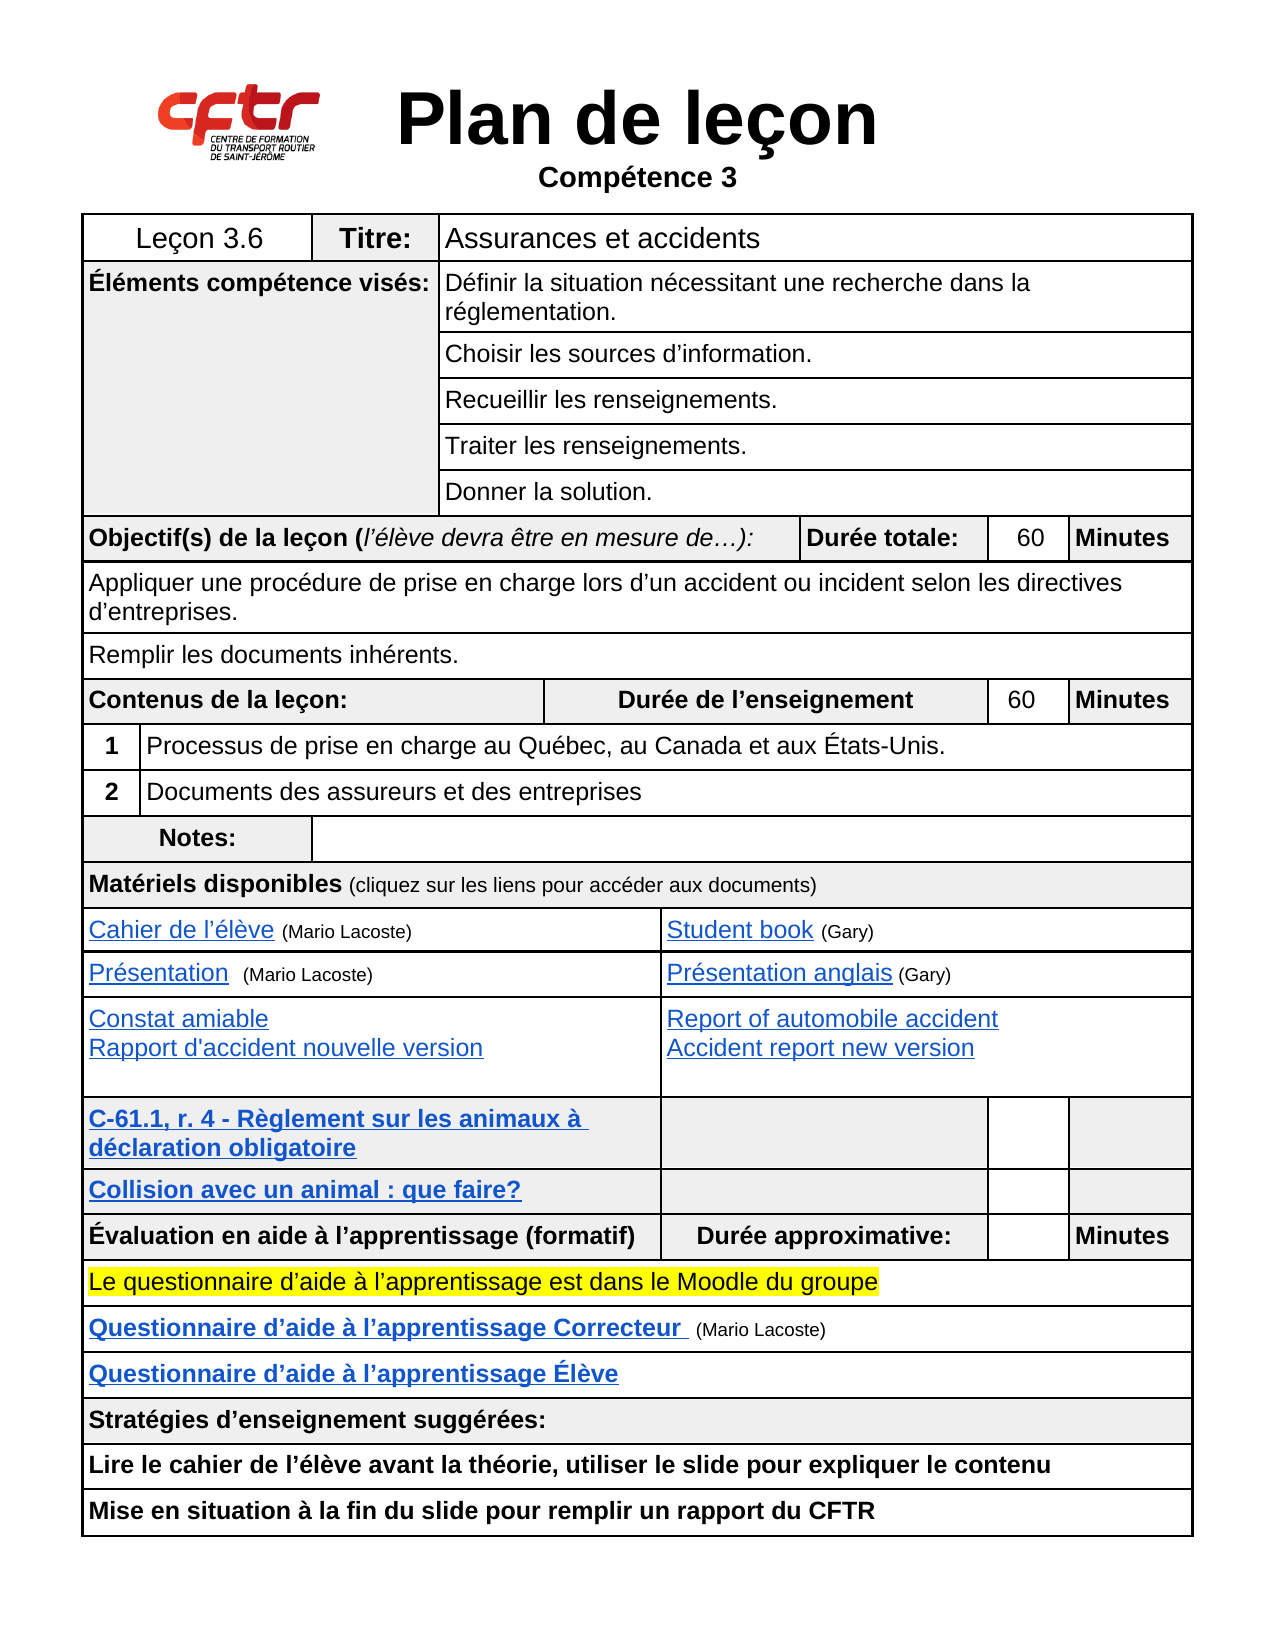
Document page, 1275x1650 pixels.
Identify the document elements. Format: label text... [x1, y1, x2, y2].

table_cell [1070, 1098, 1191, 1167]
table_cell 1 [84, 725, 139, 769]
table_cell Report of automobile accident Accident report new version [662, 998, 1191, 1096]
table_cell 60 [989, 517, 1068, 560]
table_header Leçon 3.6 [84, 215, 311, 260]
table_cell [662, 1098, 987, 1167]
table_cell [313, 817, 1191, 861]
table_cell Traiter les renseignements. [440, 425, 1191, 469]
table_header Titre: [313, 215, 438, 260]
table_cell Notes: [84, 817, 311, 861]
table_cell Recueillir les renseignements. [440, 379, 1191, 423]
table_cell Choisir les sources d’information. [440, 333, 1191, 377]
table_cell Minutes [1070, 517, 1191, 560]
table_cell [989, 1098, 1068, 1167]
table_cell Documents des assureurs et des entreprises [141, 771, 1191, 815]
table_cell Questionnaire d’aide à l’apprentissage Correcteur (Mario Lacoste) [84, 1307, 1191, 1351]
table_cell Définir la situation nécessitant une recherche dans la réglementation. [440, 262, 1191, 331]
table_cell Student book (Gary) [662, 909, 1191, 950]
table_cell Présentation (Mario Lacoste) [84, 953, 660, 996]
table_cell [989, 1170, 1068, 1213]
picture [148, 74, 333, 169]
table_cell Mise en situation à la fin du slide pour remplir un rapport du CFTR [84, 1490, 1191, 1535]
table_cell Objectif(s) de la leçon (l’élève devra être en mesure de…): [84, 517, 799, 560]
table_cell Lire le cahier de l’élève avant la théorie, utiliser le slide pour expliquer le contenu [84, 1445, 1191, 1488]
table_cell Durée approximative: [662, 1215, 987, 1259]
table_cell Minutes [1070, 1215, 1191, 1259]
table_cell Cahier de l’élève (Mario Lacoste) [84, 909, 660, 950]
table_header Assurances et accidents [440, 215, 1191, 260]
table_cell Processus de prise en charge au Québec, au Canada et aux États-Unis. [141, 725, 1191, 769]
table_cell Durée de l’enseignement [545, 680, 987, 723]
table_cell [989, 1215, 1068, 1259]
table_cell [1070, 1170, 1191, 1213]
table_cell Collision avec un animal : que faire? [84, 1170, 660, 1213]
table_cell Appliquer une procédure de prise en charge lors d’un accident ou incident selon les directives d’entreprises. [84, 563, 1191, 632]
table_cell Durée totale: [801, 517, 987, 560]
table_cell Matériels disponibles (cliquez sur les liens pour accéder aux documents) [84, 863, 1191, 907]
table_cell Éléments compétence visés: [84, 262, 438, 514]
table_cell Stratégies d’enseignement suggérées: [84, 1399, 1191, 1442]
table_cell Questionnaire d’aide à l’apprentissage Élève [84, 1353, 1191, 1397]
table_cell Contenus de la leçon: [84, 680, 543, 723]
table_cell Remplir les documents inhérents. [84, 634, 1191, 677]
table_cell 60 [989, 680, 1068, 723]
table_cell Présentation anglais (Gary) [662, 953, 1191, 996]
table_cell Constat amiable Rapport d'accident nouvelle version [84, 998, 660, 1096]
table_cell Donner la solution. [440, 471, 1191, 514]
table_cell [662, 1170, 987, 1213]
table_cell C-61.1, r. 4 - Règlement sur les animaux à déclaration obligatoire [84, 1098, 660, 1167]
table_cell Le questionnaire d’aide à l’apprentissage est dans le Moodle du groupe [84, 1261, 1191, 1305]
table_cell 2 [84, 771, 139, 815]
table_cell Évaluation en aide à l’apprentissage (formatif) [84, 1215, 660, 1259]
table_cell Minutes [1070, 680, 1191, 723]
